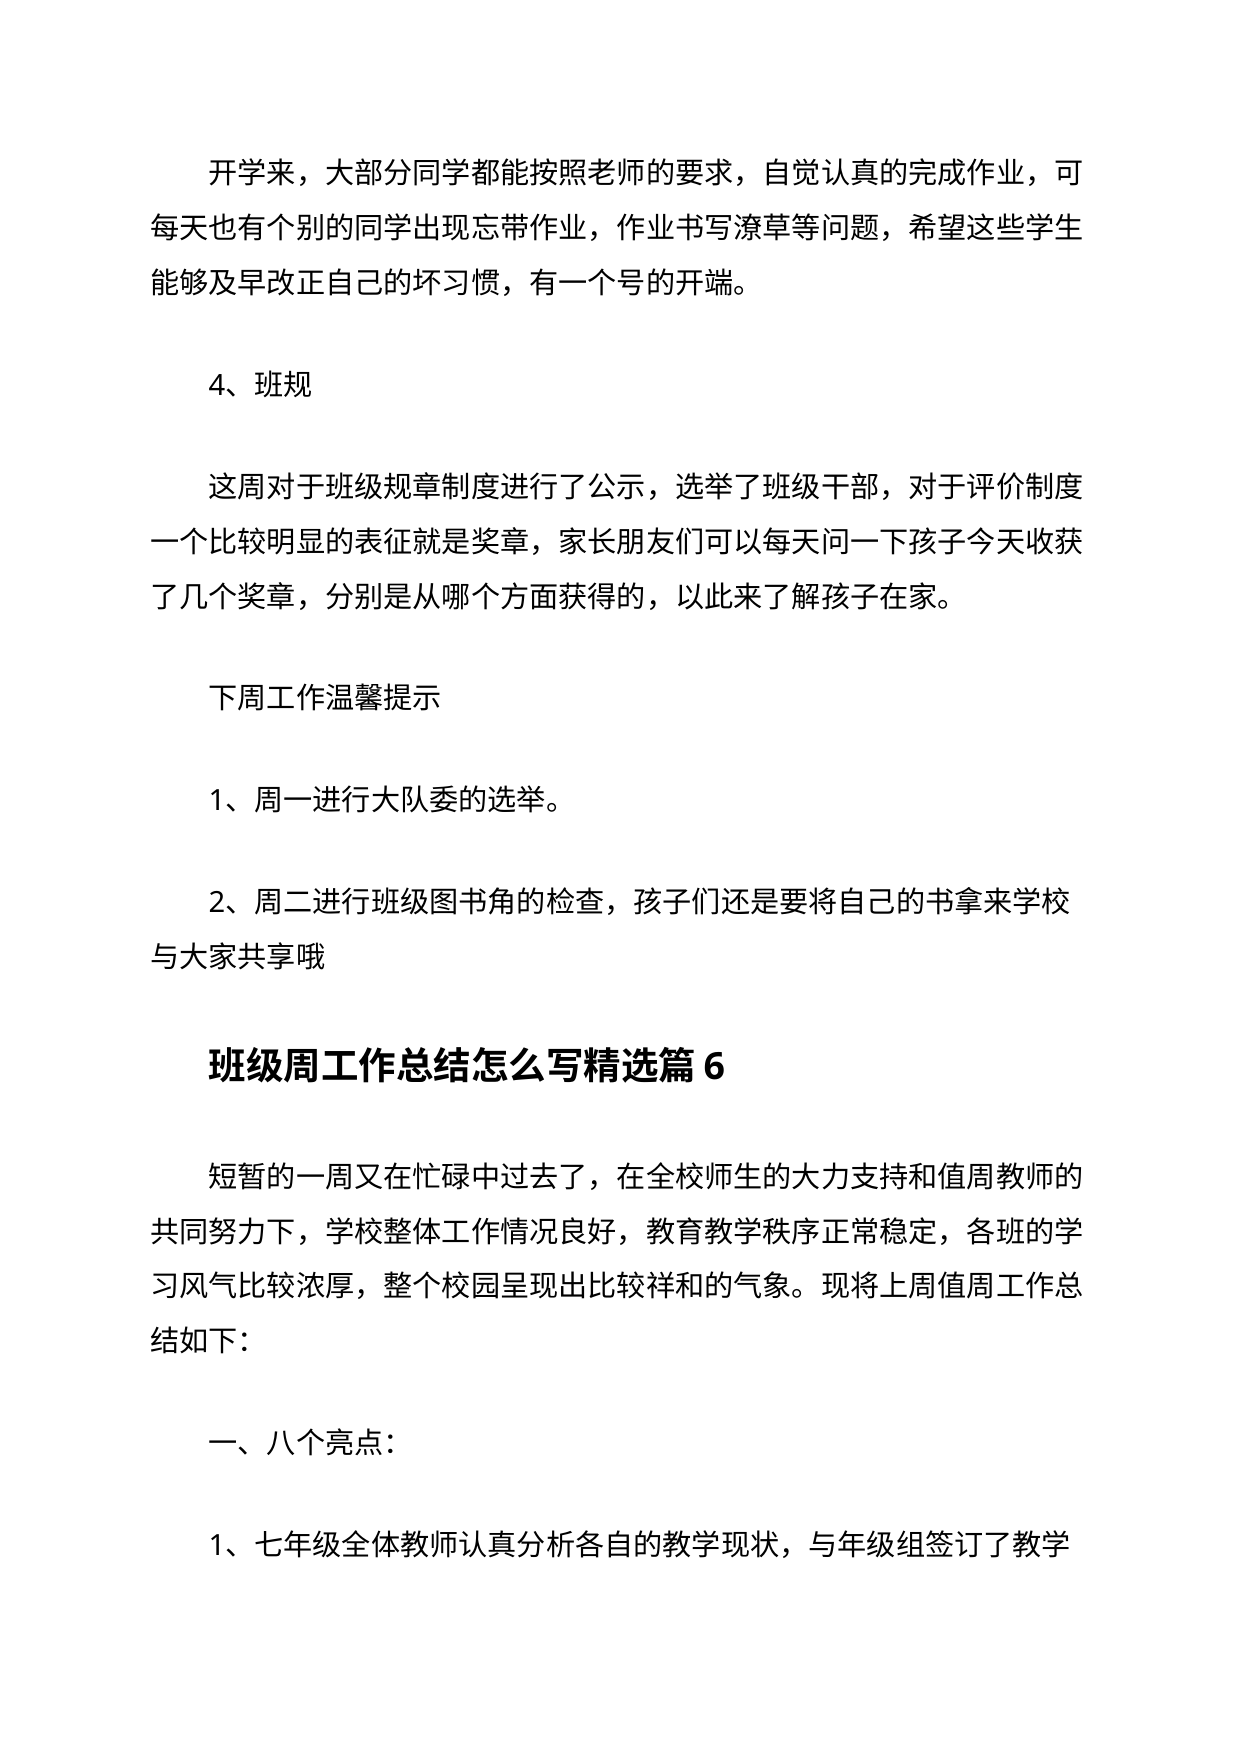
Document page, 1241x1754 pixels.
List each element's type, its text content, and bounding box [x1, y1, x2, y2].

text 1、周一进行大队委的选举。 [150, 777, 1090, 819]
text 开学来，大部分同学都能按照老师的要求，自觉认真的完成作业，可每天也有个别的同学出现忘带作业，作业书写潦草等问题，希望这些学生能够及早改正自己的坏习惯，有一个号的开端。 [150, 150, 1090, 302]
text 下周工作温馨提示 [150, 675, 1090, 717]
text 2、周二进行班级图书角的检查，孩子们还是要将自己的书拿来学校与大家共享哦 [150, 879, 1090, 976]
text 短暂的一周又在忙碌中过去了，在全校师生的大力支持和值周教师的共同努力下，学校整体工作情况良好，教育教学秩序正常稳定，各班的学习风气比较浓厚，整个校园呈现出比较祥和的气象。现将上周值周工作总结如下： [150, 1153, 1090, 1360]
text 一、八个亮点： [150, 1420, 1090, 1462]
text 班级周工作总结怎么写精选篇6 [150, 1036, 1090, 1090]
text 4、班规 [150, 362, 1090, 404]
text 这周对于班级规章制度进行了公示，选举了班级干部，对于评价制度一个比较明显的表征就是奖章，家长朋友们可以每天问一下孩子今天收获了几个奖章，分别是从哪个方面获得的，以此来了解孩子在家。 [150, 463, 1090, 616]
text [150, 1521, 1090, 1564]
